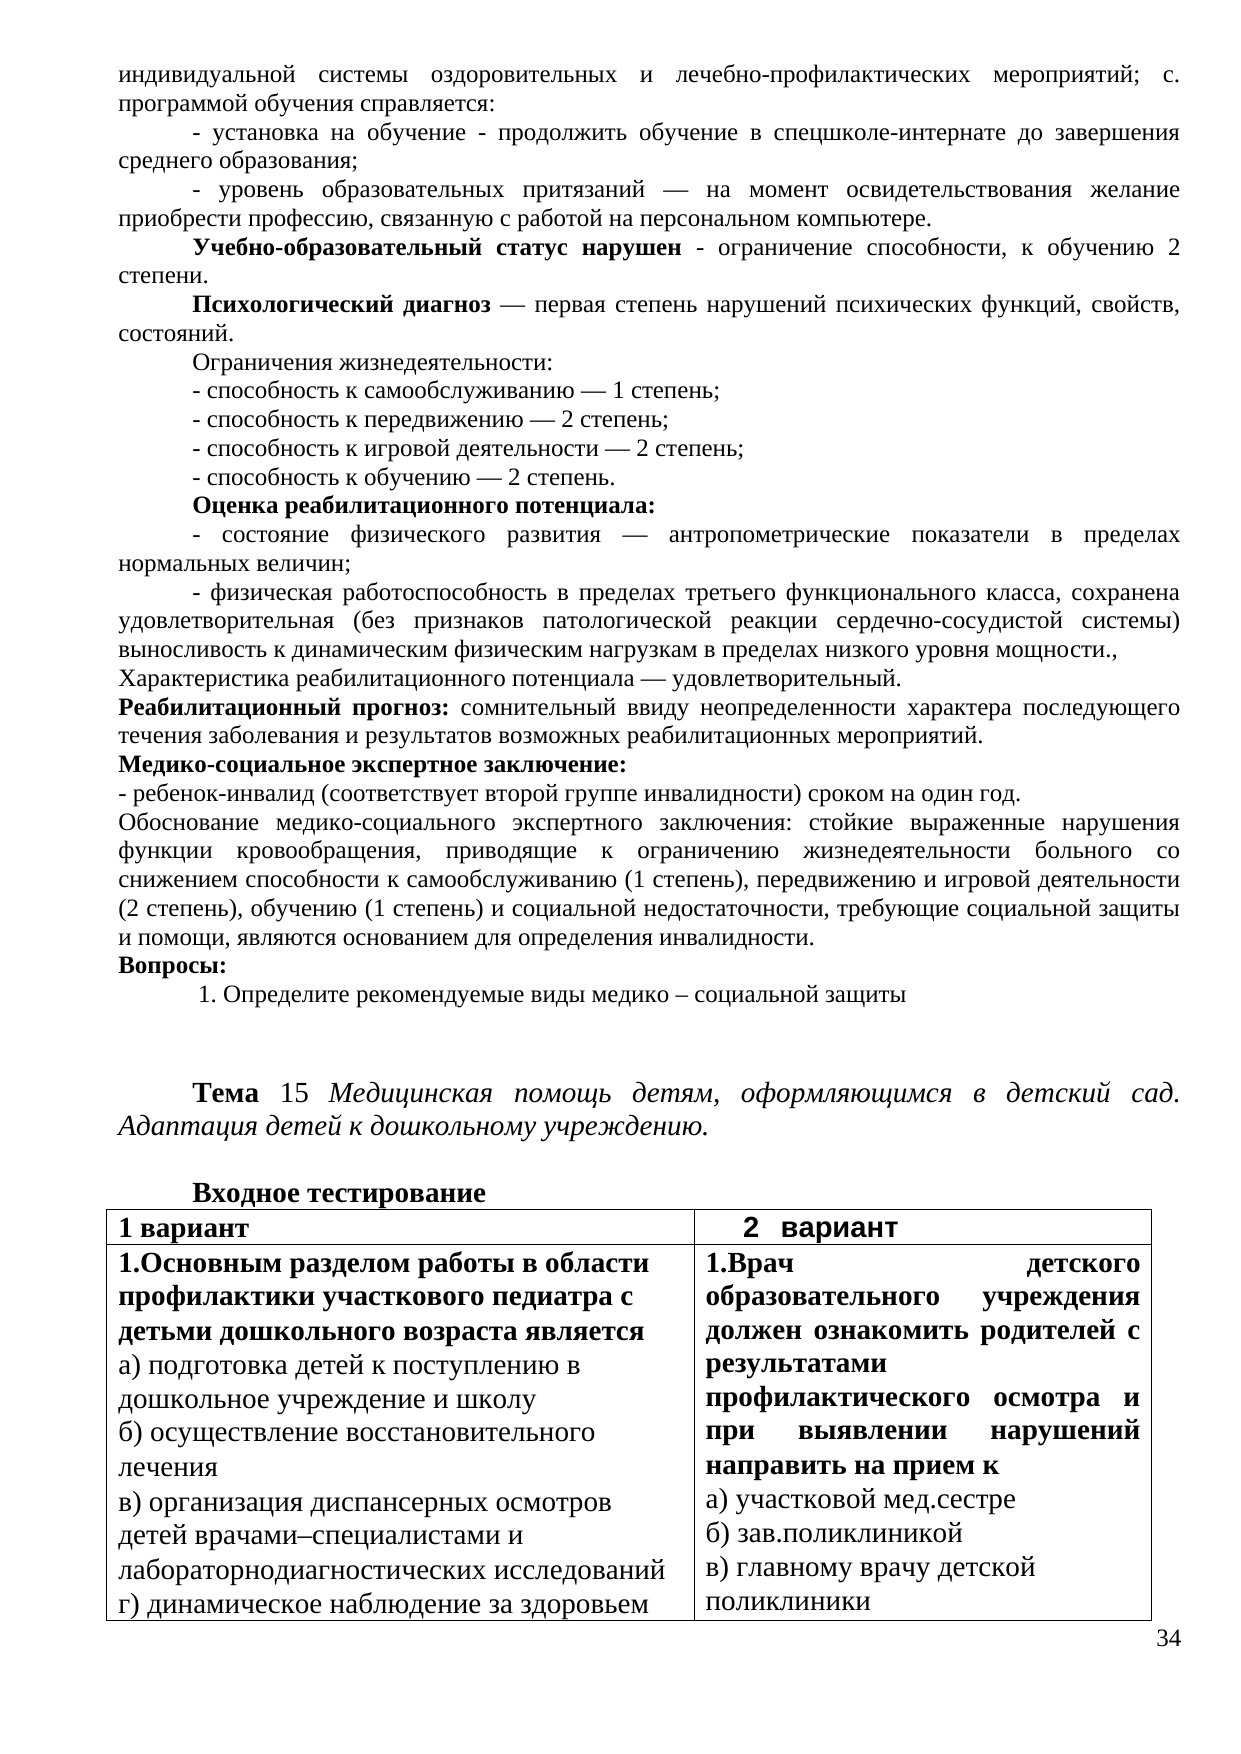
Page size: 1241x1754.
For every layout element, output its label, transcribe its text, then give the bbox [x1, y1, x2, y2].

text Входное тестирование [118, 1176, 1181, 1209]
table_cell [695, 1245, 1151, 1620]
table_header вариант [695, 1210, 1151, 1244]
text Вопросы: [118, 950, 1181, 979]
text Медико-социальное экспертное заключение: [118, 749, 1181, 778]
text Характеристика реабилитационного потенциала — удовлетворительный. [118, 663, 1181, 692]
text Реабилитационный прогноз: сомнительный ввиду неопределенности характера последующего течения заболевания и результатов возможных реабилитационных мероприятий. [118, 692, 1181, 749]
text - уровень образовательных притязаний — на момент освидетельствования желание приобрести профессию, связанную с работой на персональном компьютере. [118, 174, 1181, 232]
text - физическая работоспособность в пределах третьего функционального класса, сохранена удовлетворительная (без признаков патологической реакции сердечно-сосудистой системы) выносливость к динамическим физическим нагрузкам в пределах низкого уровня мощности., [118, 577, 1181, 663]
list 1. Определите рекомендуемые виды медико – социальной защиты [124, 979, 1181, 1008]
text - установка на обучение - продолжить обучение в спецшколе-интернате до завершения среднего образования; [118, 117, 1181, 174]
text Учебно-образовательный статус нарушен - ограничение способности, к обучению 2 степени. [118, 232, 1181, 289]
text Ограничения жизнедеятельности: [118, 347, 1181, 375]
text - состояние физического развития — антропометрические показатели в пределах нормальных величин; [118, 519, 1181, 577]
text - ребенок-инвалид (соответствует второй группе инвалидности) сроком на один год. [118, 778, 1181, 807]
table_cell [107, 1245, 694, 1620]
text Оценка реабилитационного потенциала: [118, 490, 1181, 519]
text - способность к игровой деятельности — 2 степень; [118, 433, 1181, 462]
table_header 1 вариант [107, 1210, 694, 1244]
text Психологический диагноз — первая степень нарушений психических функций, свойств, состояний. [118, 289, 1181, 347]
text Обоснование медико-социального экспертного заключения: стойкие выраженные нарушения функции кровообращения, приводящие к ограничению жизнедеятельности больного со снижением способности к самообслуживанию (1 степень), передвижению и игровой деятельности (2 степень), обучению (1 степень) и социальной недостаточности, требующие социальной защиты и помощи, являются основанием для определения инвалидности. [118, 807, 1181, 950]
text - способность к обучению — 2 степень. [118, 462, 1181, 490]
text - способность к передвижению — 2 степень; [118, 404, 1181, 433]
text - способность к самообслуживанию — 1 степень; [118, 375, 1181, 404]
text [118, 59, 1181, 117]
text Тема 15 Медицинская помощь детям, оформляющимся в детский сад. Адаптация детей к дошкольному учреждению. [118, 1075, 1181, 1142]
